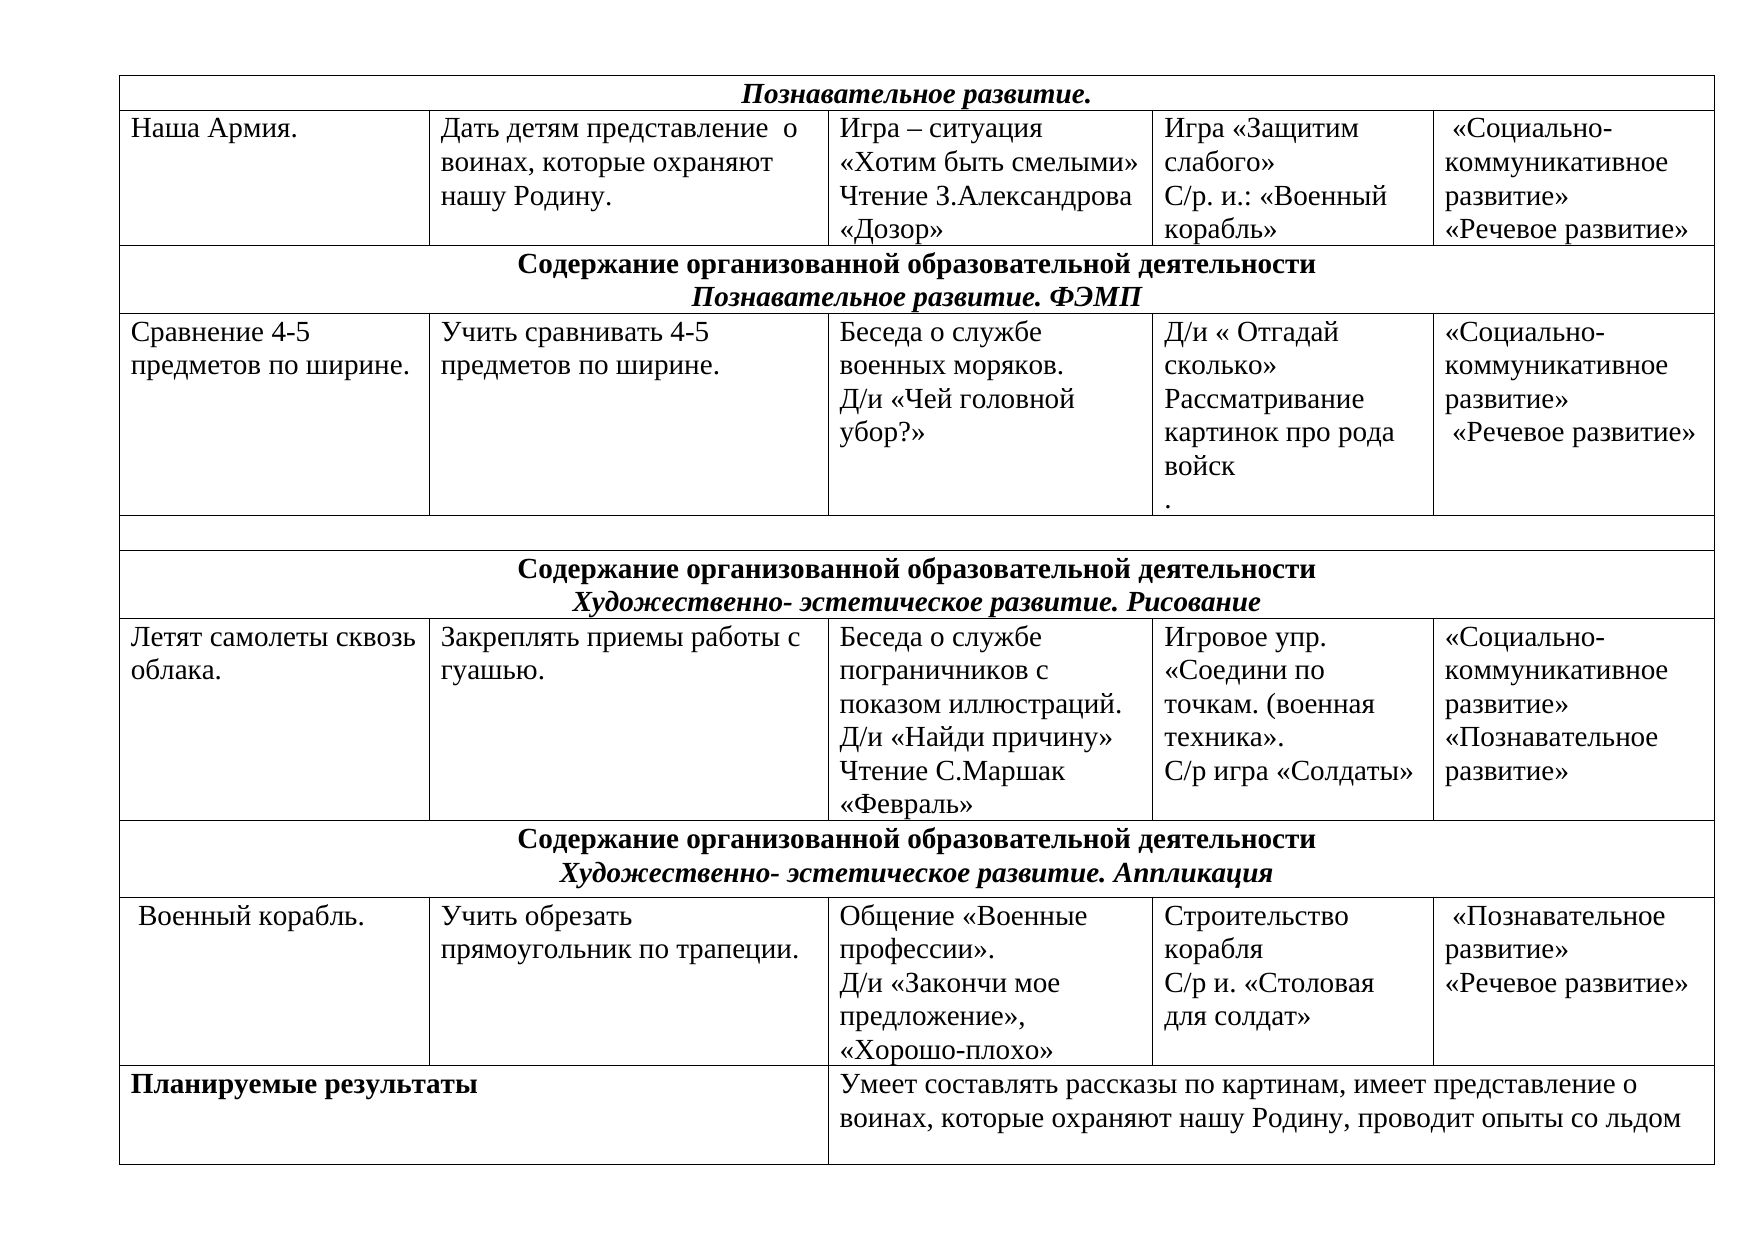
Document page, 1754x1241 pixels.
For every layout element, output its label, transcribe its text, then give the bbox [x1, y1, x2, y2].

table_cell Сравнение 4-5 предметов по ширине. [120, 314, 429, 515]
table_cell Наша Армия. [120, 111, 429, 245]
table_cell Содержание организованной образовательной деятельности Художественно- эстетическое развитие. Аппликация [120, 821, 1714, 897]
table_cell Дать детям представление о воинах, которые охраняют нашу Родину. [430, 111, 828, 245]
table_cell Военный корабль. [120, 898, 429, 1065]
table_cell «Социально-коммуникативное развитие» «Речевое развитие» [1434, 314, 1714, 515]
table_cell Общение «Военные профессии». Д/и «Закончи мое предложение», «Хорошо-плохо» [829, 898, 1152, 1065]
table_cell Беседа о службе пограничников с показом иллюстраций. Д/и «Найди причину» Чтение С.Маршак «Февраль» [829, 619, 1152, 820]
table_cell Игровое упр. «Соедини по точкам. (военная техника». С/р игра «Солдаты» [1153, 619, 1433, 820]
table_cell Д/и « Отгадай сколько» Рассматривание картинок про рода войск . [1153, 314, 1433, 515]
table_cell [120, 516, 1714, 550]
table_cell «Социально-коммуникативное развитие» «Речевое развитие» [1434, 111, 1714, 245]
table_cell Летят самолеты сквозь облака. [120, 619, 429, 820]
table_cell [120, 1066, 828, 1164]
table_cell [829, 1066, 1714, 1164]
table_cell Закреплять приемы работы с гуашью. [430, 619, 828, 820]
table_cell «Познавательное развитие» «Речевое развитие» [1434, 898, 1714, 1065]
table_cell «Социально-коммуникативное развитие» «Познавательное развитие» [1434, 619, 1714, 820]
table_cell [120, 76, 1714, 109]
table_cell Содержание организованной образовательной деятельности Художественно- эстетическое развитие. Рисование [120, 551, 1714, 618]
table_cell Строительство корабля С/р и. «Столовая для солдат» [1153, 898, 1433, 1065]
table_cell Учить обрезать прямоугольник по трапеции. [430, 898, 828, 1065]
table_cell Игра «Защитим слабого» С/р. и.: «Военный корабль» [1153, 111, 1433, 245]
table_cell Игра – ситуация «Хотим быть смелыми» Чтение З.Александрова «Дозор» [829, 111, 1152, 245]
table_cell Содержание организованной образовательной деятельности Познавательное развитие. ФЭМП [120, 246, 1714, 313]
table_cell Беседа о службе военных моряков. Д/и «Чей головной убор?» [829, 314, 1152, 515]
table_cell Учить сравнивать 4-5 предметов по ширине. [430, 314, 828, 515]
